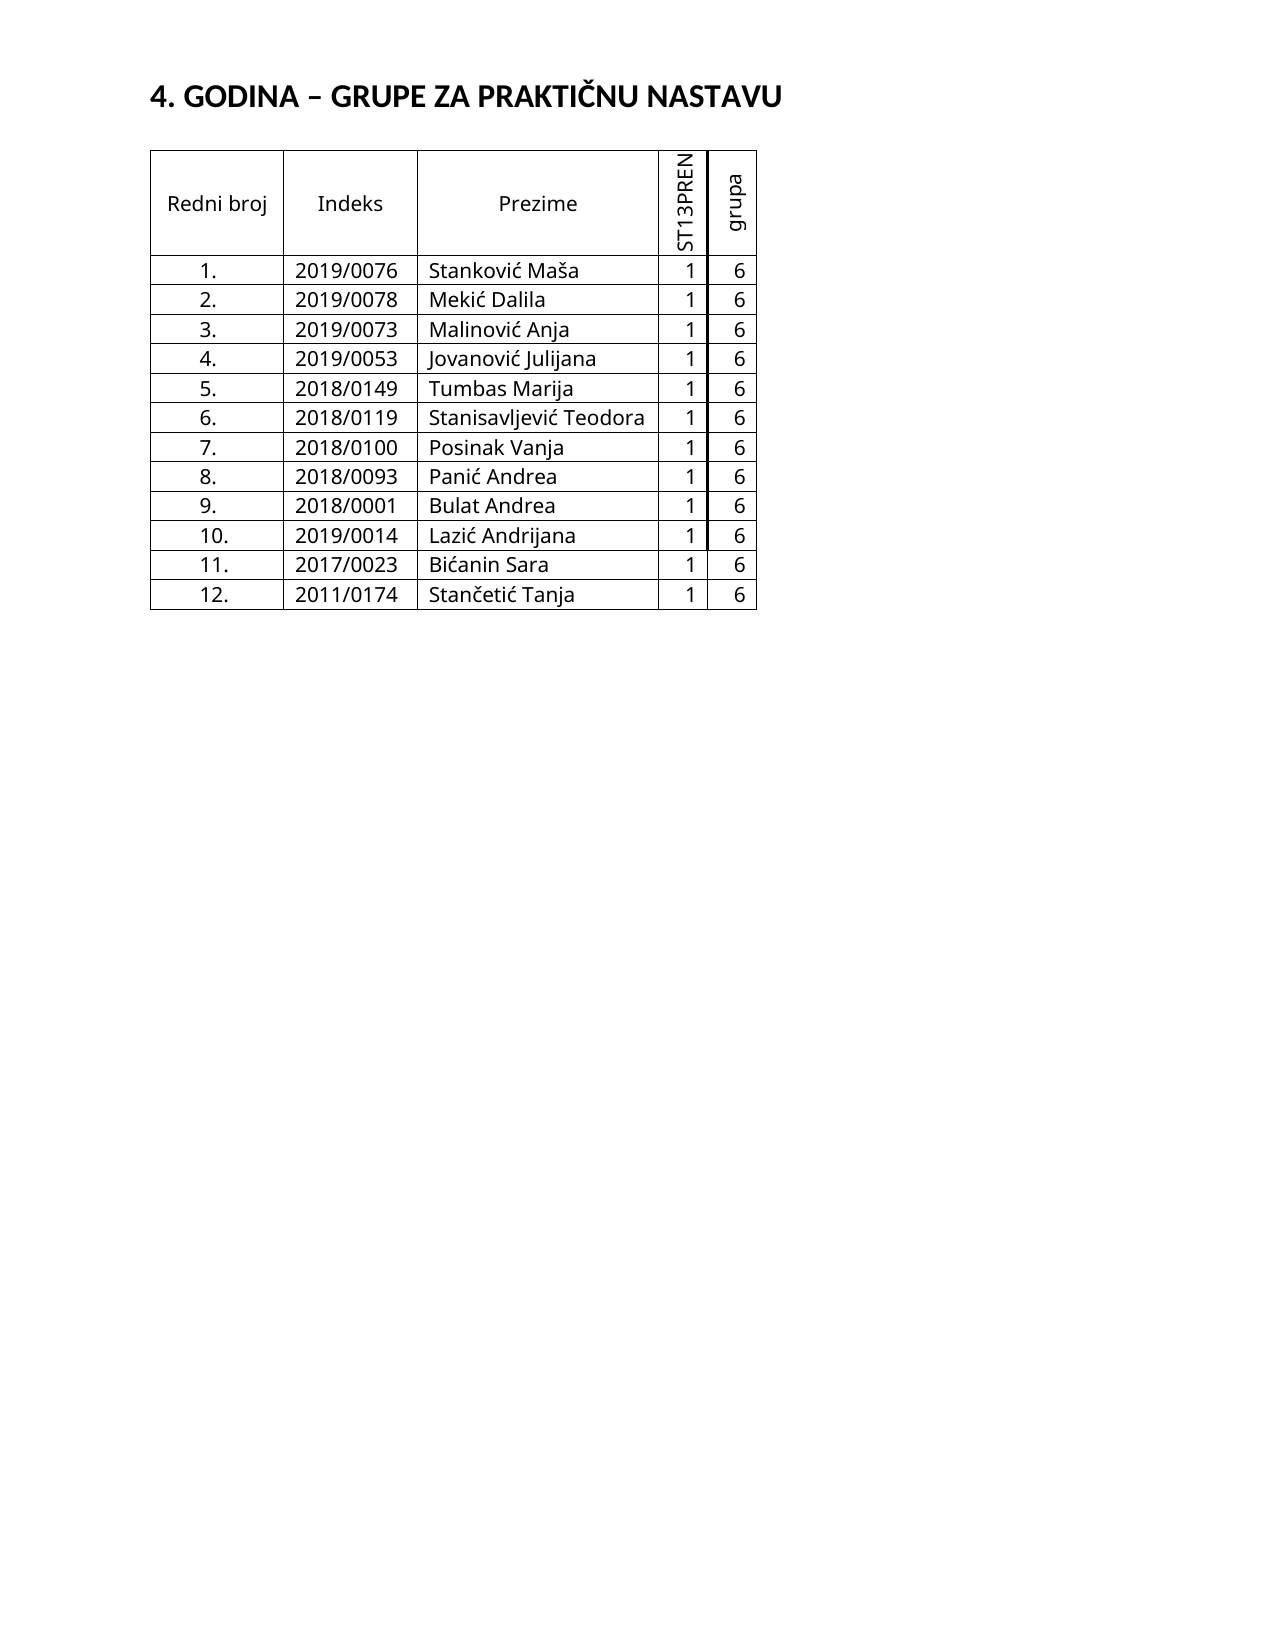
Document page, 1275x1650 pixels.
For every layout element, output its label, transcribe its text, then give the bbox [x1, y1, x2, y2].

table_cell 2019/0073 [284, 315, 417, 343]
table_cell 2018/0149 [284, 374, 417, 402]
table_cell 6 [709, 374, 756, 402]
table_cell [151, 580, 283, 608]
table_cell [151, 403, 283, 432]
table_header Indeks [284, 151, 417, 255]
table_cell Bulat Andrea [418, 492, 658, 520]
table_cell Stanković Maša [418, 256, 658, 284]
table_cell 2019/0078 [284, 285, 417, 314]
table_cell 1 [659, 315, 706, 343]
table_cell 2011/0174 [284, 580, 417, 608]
table_cell 1 [659, 580, 707, 608]
table_cell Stančetić Tanja [418, 580, 658, 608]
table_cell 2018/0100 [284, 433, 417, 461]
table_cell Malinović Anja [418, 315, 658, 343]
table_cell 1 [659, 521, 706, 549]
table_cell 1 [659, 462, 706, 491]
table_cell [151, 462, 283, 491]
table_cell 1 [659, 403, 706, 432]
table_cell 1 [659, 433, 706, 461]
table_cell 6 [709, 315, 756, 343]
table_cell 2019/0053 [284, 344, 417, 373]
table_cell 1 [659, 344, 706, 373]
table_cell 1 [659, 285, 706, 314]
table_cell 6 [708, 551, 756, 579]
table_cell 6 [709, 285, 756, 314]
table_cell 1 [659, 492, 706, 520]
table_cell [151, 285, 283, 314]
table_cell Panić Andrea [418, 462, 658, 491]
table_cell [151, 492, 283, 520]
table_cell 6 [709, 433, 756, 461]
table_cell [151, 433, 283, 461]
table_cell 2019/0014 [284, 521, 417, 549]
table_cell 6 [709, 403, 756, 432]
table_cell 6 [709, 256, 756, 284]
table_header Redni broj [151, 151, 283, 255]
table_cell 6 [708, 580, 756, 608]
table_cell 2018/0001 [284, 492, 417, 520]
table_cell 1 [659, 551, 707, 579]
table_cell 6 [709, 521, 756, 549]
table_cell 2018/0119 [284, 403, 417, 432]
table_cell [151, 521, 283, 549]
table_cell [151, 315, 283, 343]
table_cell 2019/0076 [284, 256, 417, 284]
table_cell [151, 374, 283, 402]
table_cell Posinak Vanja [418, 433, 658, 461]
table_cell Lazić Andrijana [418, 521, 658, 549]
table_cell 6 [709, 492, 756, 520]
table_cell 1 [659, 256, 706, 284]
table_cell 2018/0093 [284, 462, 417, 491]
table_cell 1 [659, 374, 706, 402]
table_cell 2017/0023 [284, 551, 417, 579]
table_cell [151, 551, 283, 579]
table_cell 6 [709, 462, 756, 491]
table_header Prezime [418, 151, 658, 255]
table_cell 6 [709, 344, 756, 373]
table_cell Bićanin Sara [418, 551, 658, 579]
table_header ST13PREN [659, 151, 706, 255]
table_header grupa [709, 151, 756, 255]
table_cell Mekić Dalila [418, 285, 658, 314]
table_cell [151, 256, 283, 284]
table_cell Stanisavljević Teodora [418, 403, 658, 432]
table_cell [151, 344, 283, 373]
table_cell Jovanović Julijana [418, 344, 658, 373]
table_cell Tumbas Marija [418, 374, 658, 402]
